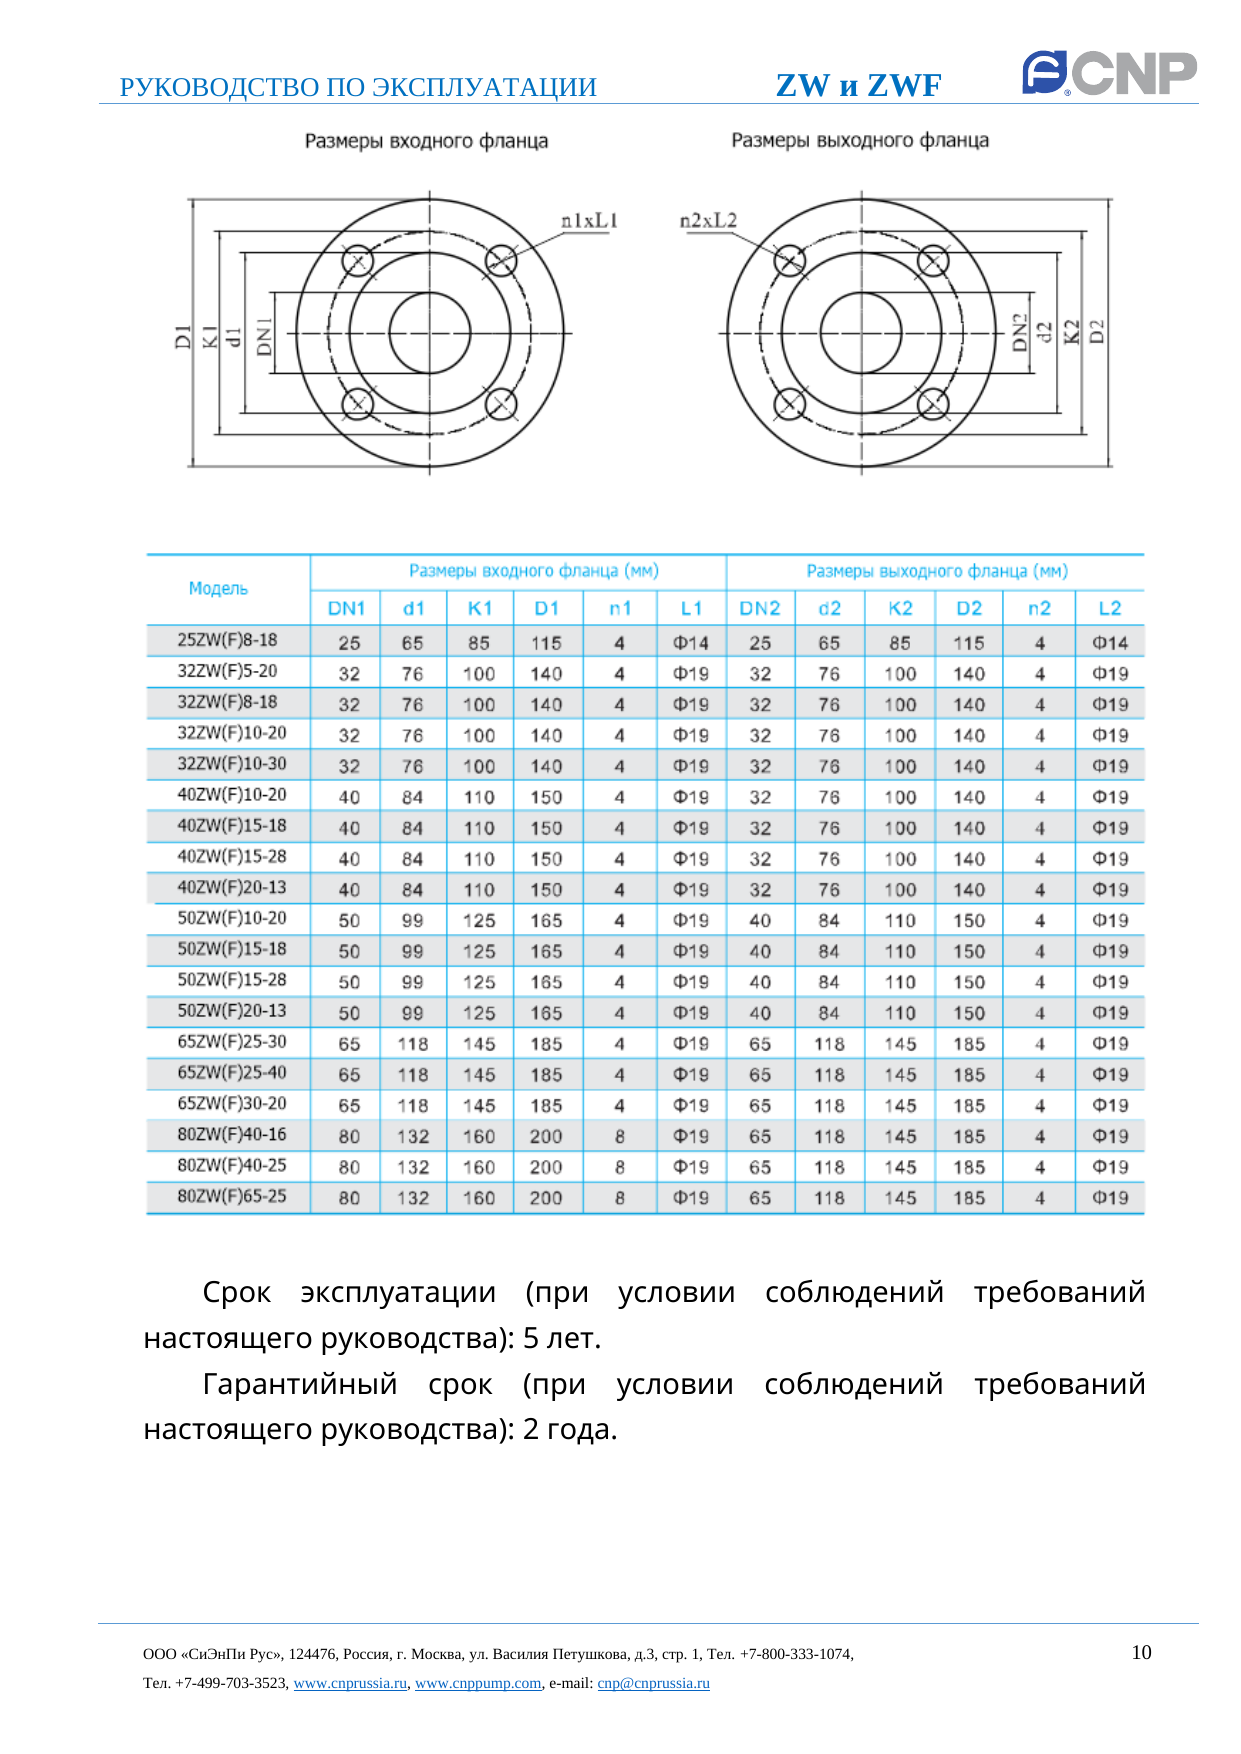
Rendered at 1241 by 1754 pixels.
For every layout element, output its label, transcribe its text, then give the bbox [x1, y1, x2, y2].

picture [142, 127, 1156, 1223]
list Срок эксплуатации (при условии соблюдений требований настоящего руководства): 5 лет. [143, 1272, 1147, 1357]
list Гарантийный срок (при условии соблюдений требований настоящего руководства): 2 года. [143, 1363, 1147, 1448]
